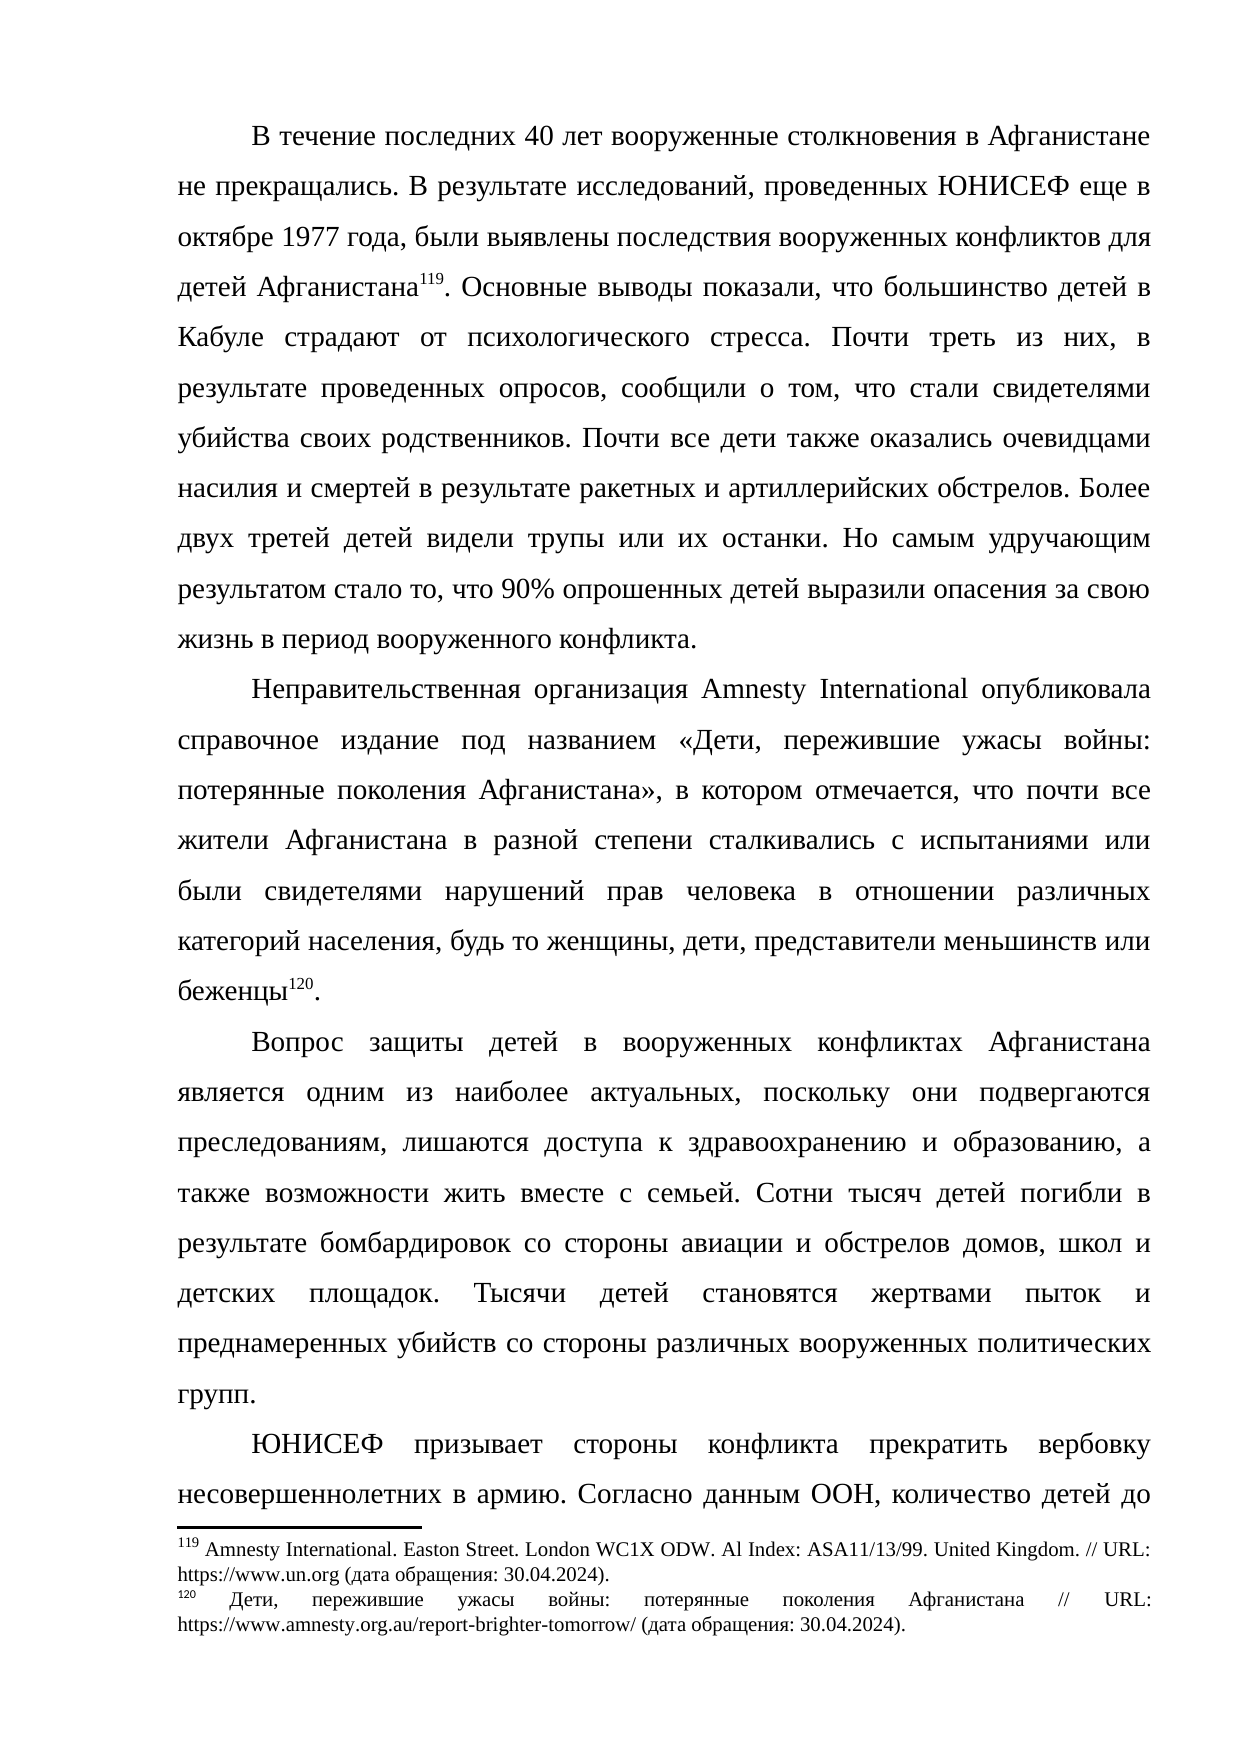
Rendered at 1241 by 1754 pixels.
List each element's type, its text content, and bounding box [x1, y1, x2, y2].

text Неправительственная организация Amnesty International опубликовала справочное издание под названием «Дети, пережившие ужасы войны: потерянные поколения Афганистана», в котором отмечается, что почти все жители Афганистана в разной степени сталкивались с испытаниями или были свидетелями нарушений прав человека в отношении различных категорий населения, будь то женщины, дети, представители меньшинств или беженцы. [177, 672, 1152, 1007]
text Вопрос защиты детей в вооруженных конфликтах Афганистана является одним из наиболее актуальных, поскольку они подвергаются преследованиям, лишаются доступа к здравоохранению и образованию, а также возможности жить вместе с семьей. Сотни тысяч детей погибли в результате бомбардировок со стороны авиации и обстрелов домов, школ и детских площадок. Тысячи детей становятся жертвами пыток и преднамеренных убийств со стороны различных вооруженных политических групп. [177, 1024, 1152, 1409]
text В течение последних 40 лет вооруженные столкновения в Афганистане не прекращались. В результате исследований, проведенных ЮНИСЕФ еще в октябре 1977 года, были выявлены последствия вооруженных конфликтов для детей Афганистана. Основные выводы показали, что большинство детей в Кабуле страдают от психологического стресса. Почти треть из них, в результате проведенных опросов, сообщили о том, что стали свидетелями убийства своих родственников. Почти все дети также оказались очевидцами насилия и смертей в результате ракетных и артиллерийских обстрелов. Более двух третей детей видели трупы или их останки. Но самым удручающим результатом стало то, что 90% опрошенных детей выразили опасения за свою жизнь в период вооруженного конфликта. [177, 118, 1152, 655]
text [177, 1426, 1152, 1510]
